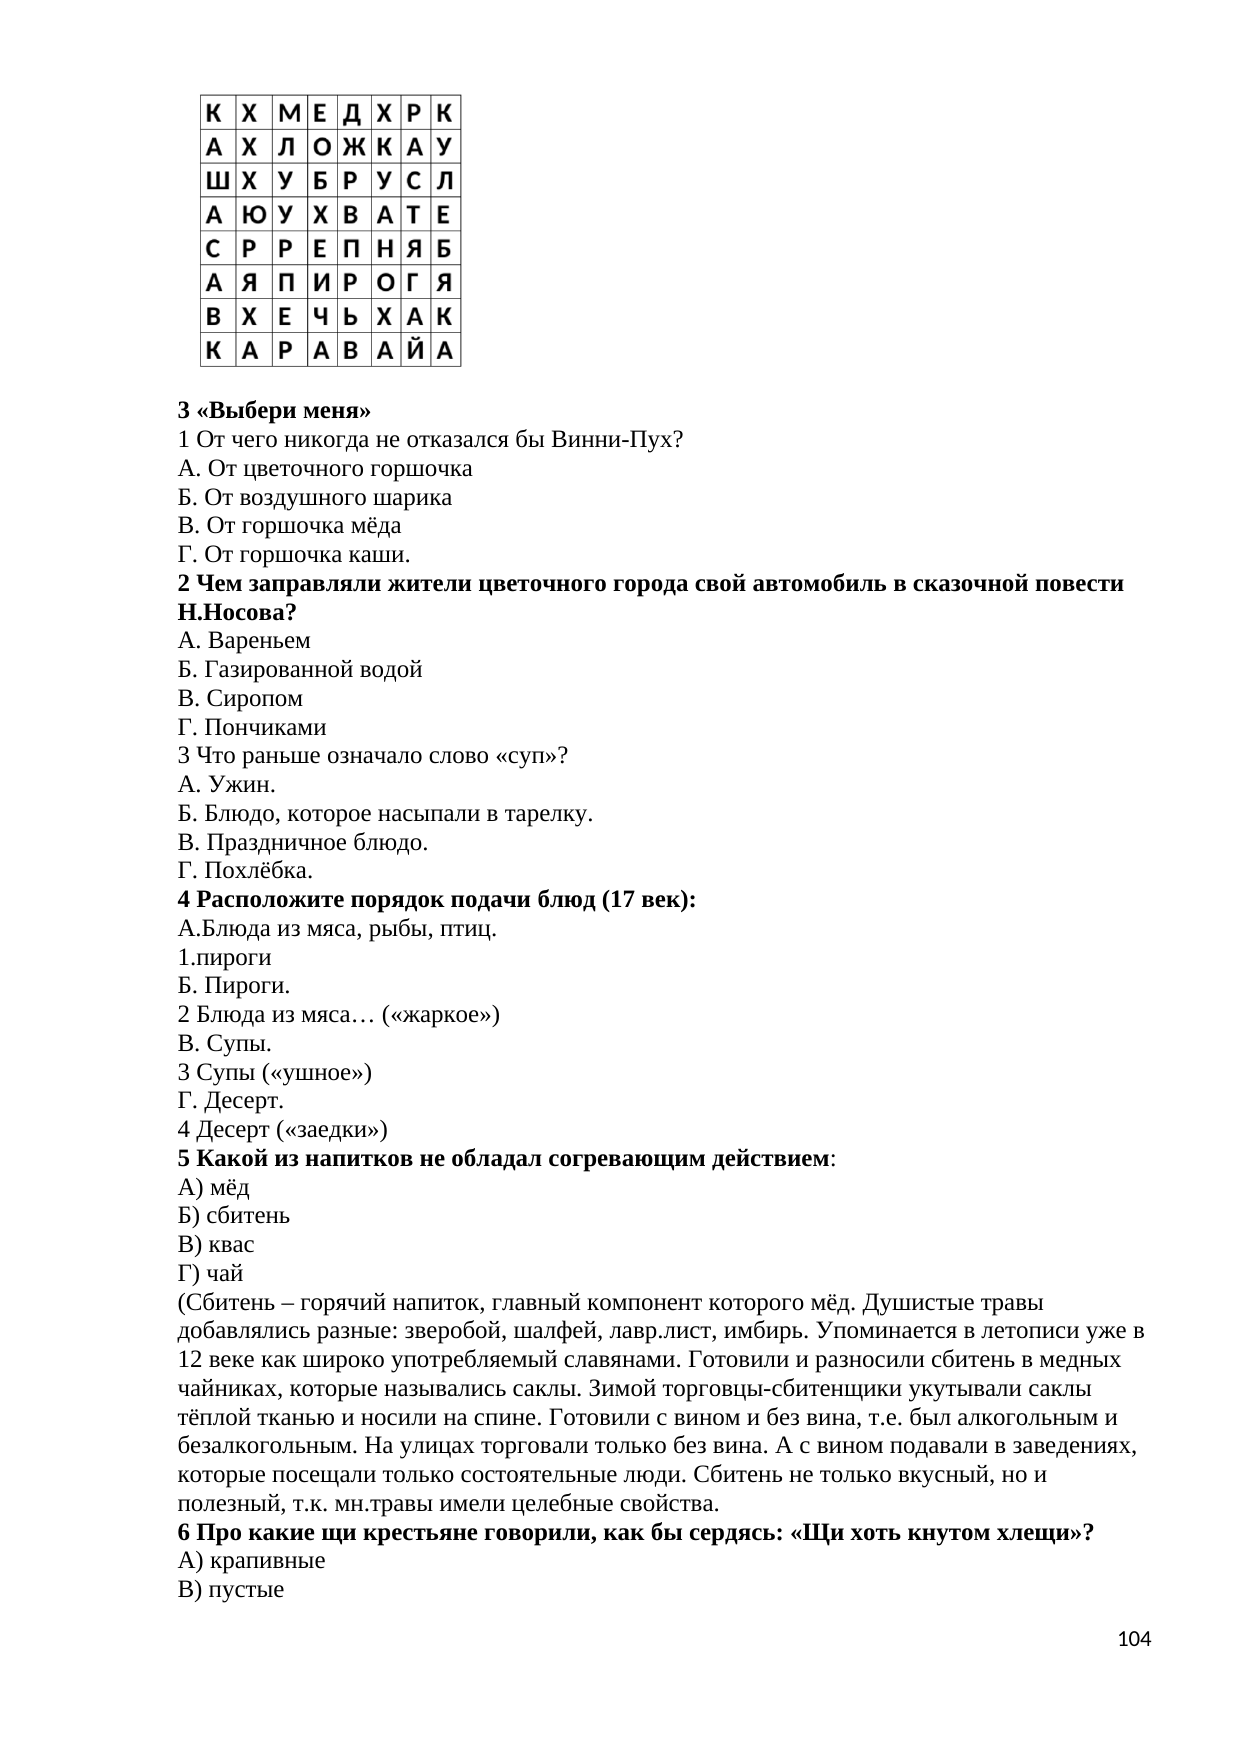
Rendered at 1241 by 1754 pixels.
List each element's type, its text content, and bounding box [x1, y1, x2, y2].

text В) пустые [177, 1574, 1152, 1603]
text Г) чай [177, 1258, 1152, 1287]
text Г. От горшочка каши. [177, 539, 1152, 568]
text 2 Блюда из мяса… («жаркое») [177, 999, 1152, 1028]
text Б. Газированной водой [177, 654, 1152, 683]
text Б. Блюдо, которое насыпали в тарелку. [177, 798, 1152, 827]
text В. Праздничное блюдо. [177, 827, 1152, 856]
text Г. Десерт. [177, 1086, 1152, 1114]
text 4 Расположите порядок подачи блюд (17 век): [177, 884, 1152, 913]
text А. Вареньем [177, 626, 1152, 654]
text 5 Какой из напитков не обладал согревающим действием: [177, 1143, 1152, 1172]
text В. Супы. [177, 1028, 1152, 1057]
text 1 От чего никогда не отказался бы Винни-Пух? [177, 424, 1152, 453]
text 3 Супы («ушное») [177, 1057, 1152, 1086]
text 6 Про какие щи крестьяне говорили, как бы сердясь: «Щи хоть кнутом хлещи»? [177, 1517, 1152, 1546]
text А.Блюда из мяса, рыбы, птиц. [177, 913, 1152, 942]
text А) мёд [177, 1172, 1152, 1201]
text Б. От воздушного шарика [177, 482, 1152, 511]
text 4 Десерт («заедки») [177, 1114, 1152, 1143]
text 2 Чем заправляли жители цветочного города свой автомобиль в сказочной повести [177, 568, 1152, 597]
text 1.пироги [177, 942, 1152, 971]
text Б. Пироги. [177, 971, 1152, 999]
text (Сбитень – горячий напиток, главный компонент которого мёд. Душистые травы добавлялись разные: зверобой, шалфей, лавр.лист, имбирь. Упоминается в летописи уже в 12 веке как широко употребляемый славянами. Готовили и разносили сбитень в медных чайниках, которые назывались саклы. Зимой торговцы-сбитенщики укутывали саклы тёплой тканью и носили на спине. Готовили с вином и без вина, т.е. был алкогольным и безалкогольным. На улицах торговали только без вина. А с вином подавали в заведениях, которые посещали только состоятельные люди. Сбитень не только вкусный, но и полезный, т.к. мн.травы имели целебные свойства. [177, 1287, 1152, 1517]
text Б) сбитень [177, 1201, 1152, 1229]
text А. От цветочного горшочка [177, 453, 1152, 482]
picture [177, 88, 480, 367]
text 3 Что раньше означало слово «суп»? [177, 741, 1152, 769]
text Г. Пончиками [177, 712, 1152, 741]
text А) крапивные [177, 1546, 1152, 1574]
text Г. Похлёбка. [177, 856, 1152, 884]
text Н.Носова? [177, 597, 1152, 626]
text В. Сиропом [177, 683, 1152, 712]
text В) квас [177, 1229, 1152, 1258]
text А. Ужин. [177, 769, 1152, 798]
text 3 «Выбери меня» [177, 396, 1152, 424]
text В. От горшочка мёда [177, 511, 1152, 539]
